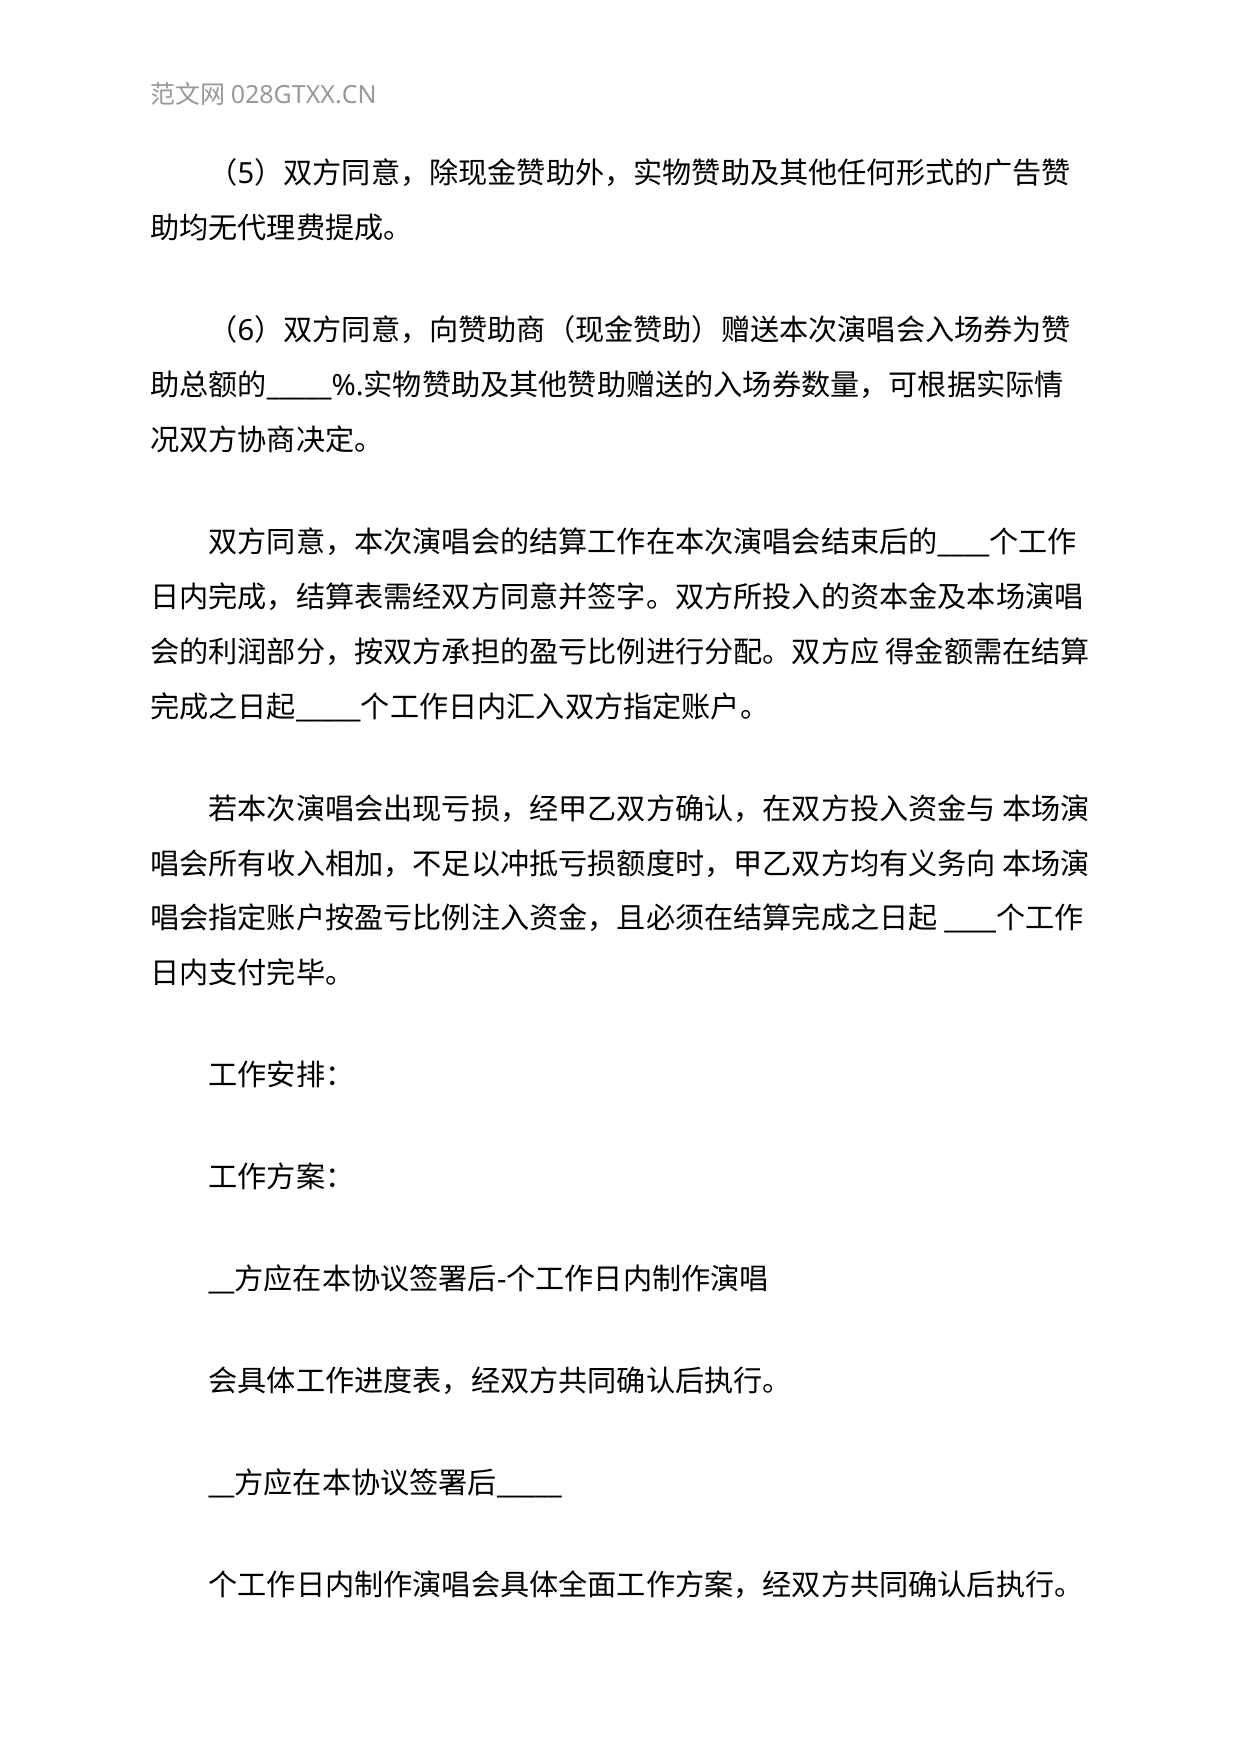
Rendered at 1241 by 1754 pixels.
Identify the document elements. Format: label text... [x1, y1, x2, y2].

text （6）双方同意，向赞助商（现金赞助）赠送本次演唱会入场券为赞助总额的_____%.实物赞助及其他赞助赠送的入场券数量，可根据实际情况双方协商决定。 [150, 307, 1090, 459]
text 工作方案： [150, 1154, 1090, 1196]
text __方应在本协议签署后-个工作日内制作演唱 [150, 1255, 1090, 1298]
text （5）双方同意，除现金赞助外，实物赞助及其他任何形式的广告赞助均无代理费提成。 [150, 150, 1090, 247]
text 工作安排： [150, 1052, 1090, 1094]
text 若本次演唱会出现亏损，经甲乙双方确认，在双方投入资金与 本场演唱会所有收入相加，不足以冲抵亏损额度时，甲乙双方均有义务向 本场演唱会指定账户按盈亏比例注入资金，且必须在结算完成之日起 ____个工作日内支付完毕。 [150, 785, 1090, 992]
text 个工作日内制作演唱会具体全面工作方案，经双方共同确认后执行。 [150, 1561, 1090, 1603]
text 双方同意，本次演唱会的结算工作在本次演唱会结束后的____个工作日内完成，结算表需经双方同意并签字。双方所投入的资本金及本场演唱会的利润部分，按双方承担的盈亏比例进行分配。双方应 得金额需在结算完成之日起_____个工作日内汇入双方指定账户。 [150, 518, 1090, 726]
text 会具体工作进度表，经双方共同确认后执行。 [150, 1357, 1090, 1400]
text __方应在本协议签署后_____ [150, 1459, 1090, 1502]
